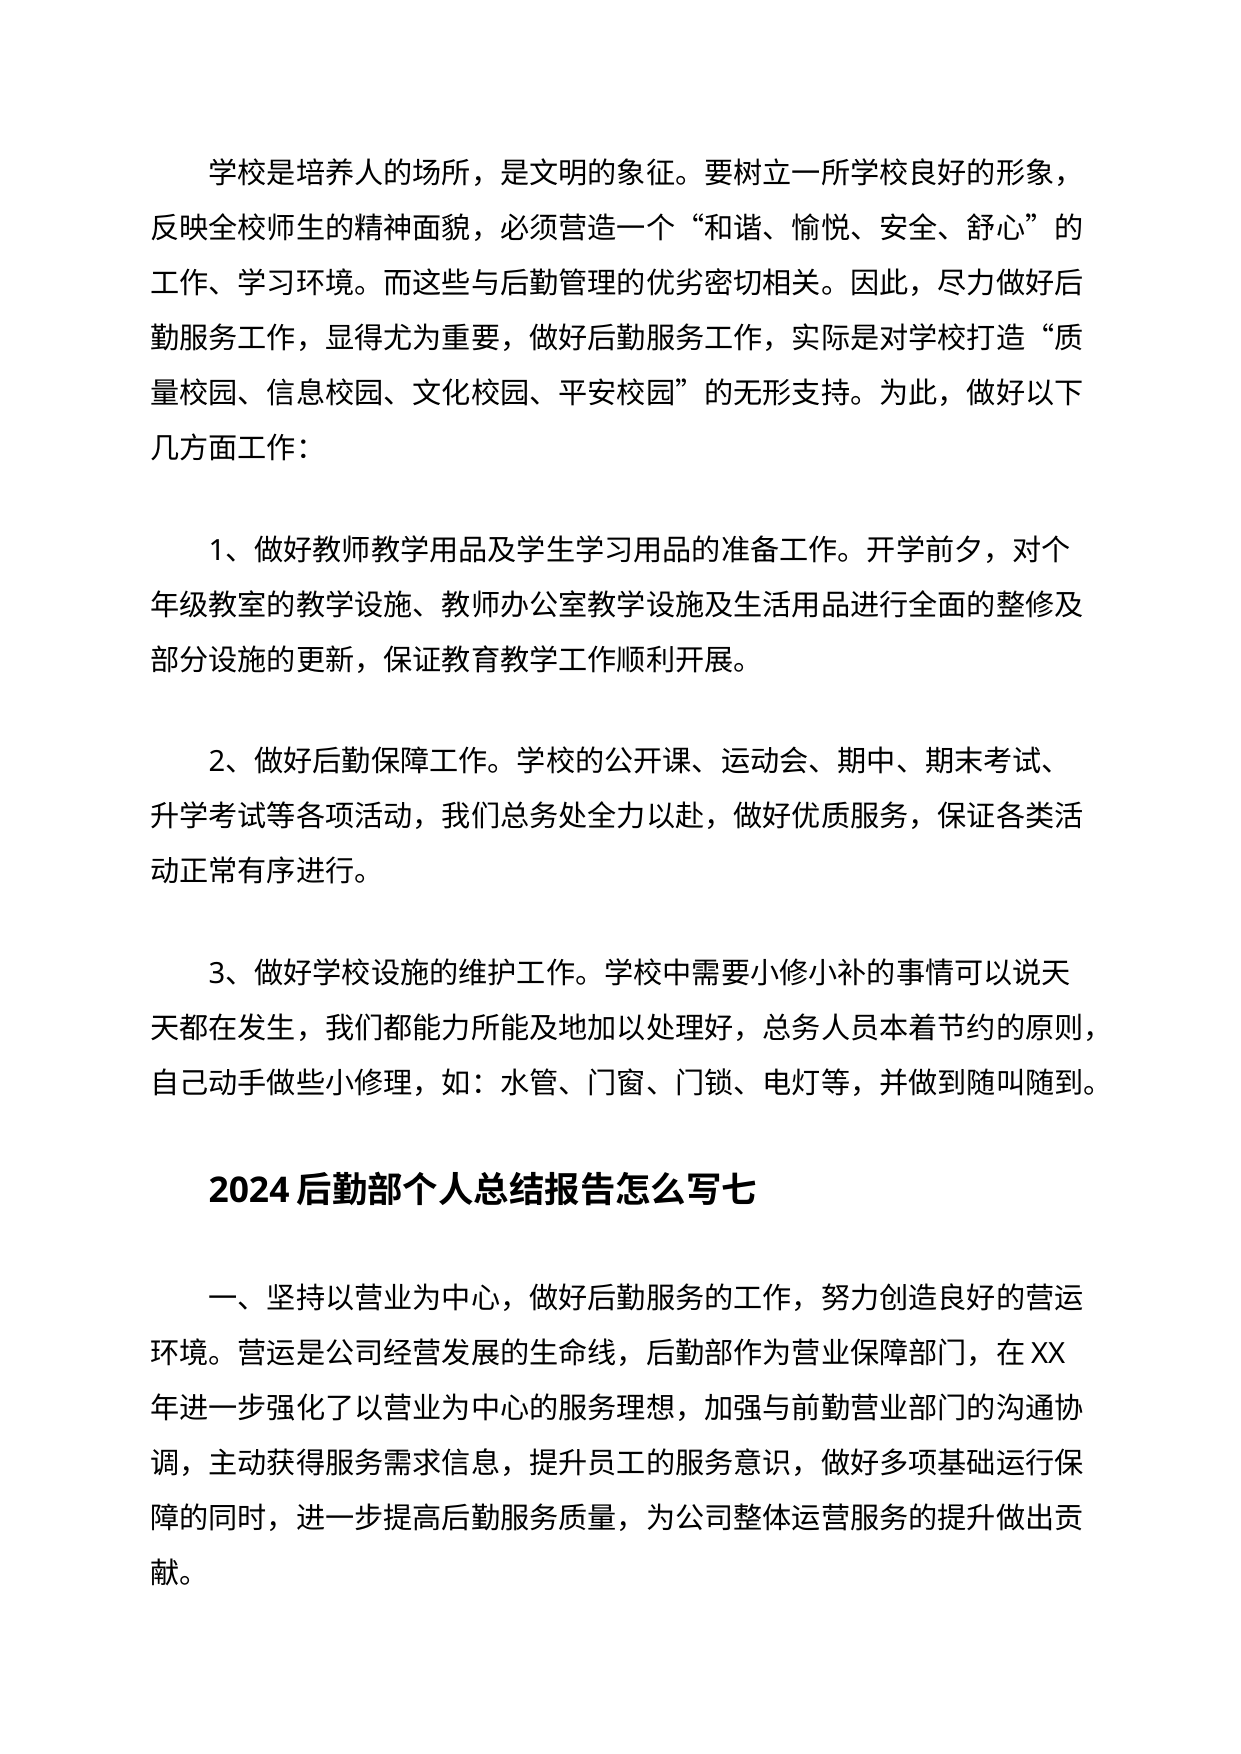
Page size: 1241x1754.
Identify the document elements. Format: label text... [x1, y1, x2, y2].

text 1、做好教师教学用品及学生学习用品的准备工作。开学前夕，对个年级教室的教学设施、教师办公室教学设施及生活用品进行全面的整修及部分设施的更新，保证教育教学工作顺利开展。 [150, 526, 1090, 678]
text 2、做好后勤保障工作。学校的公开课、运动会、期中、期末考试、升学考试等各项活动，我们总务处全力以赴，做好优质服务，保证各类活动正常有序进行。 [150, 738, 1090, 890]
text 3、做好学校设施的维护工作。学校中需要小修小补的事情可以说天天都在发生，我们都能力所能及地加以处理好，总务人员本着节约的原则，自己动手做些小修理，如：水管、门窗、门锁、电灯等，并做到随叫随到。 [150, 949, 1090, 1102]
text 学校是培养人的场所，是文明的象征。要树立一所学校良好的形象，反映全校师生的精神面貌，必须营造一个“和谐、愉悦、安全、舒心”的工作、学习环境。而这些与后勤管理的优劣密切相关。因此，尽力做好后勤服务工作，显得尤为重要，做好后勤服务工作，实际是对学校打造“质量校园、信息校园、文化校园、平安校园”的无形支持。为此，做好以下几方面工作： [150, 150, 1090, 467]
text 一、坚持以营业为中心，做好后勤服务的工作，努力创造良好的营运环境。营运是公司经营发展的生命线，后勤部作为营业保障部门，在XX年进一步强化了以营业为中心的服务理想，加强与前勤营业部门的沟通协调，主动获得服务需求信息，提升员工的服务意识，做好多项基础运行保障的同时，进一步提高后勤服务质量，为公司整体运营服务的提升做出贡献。 [150, 1275, 1090, 1592]
text 2024后勤部个人总结报告怎么写七 [150, 1161, 1090, 1213]
